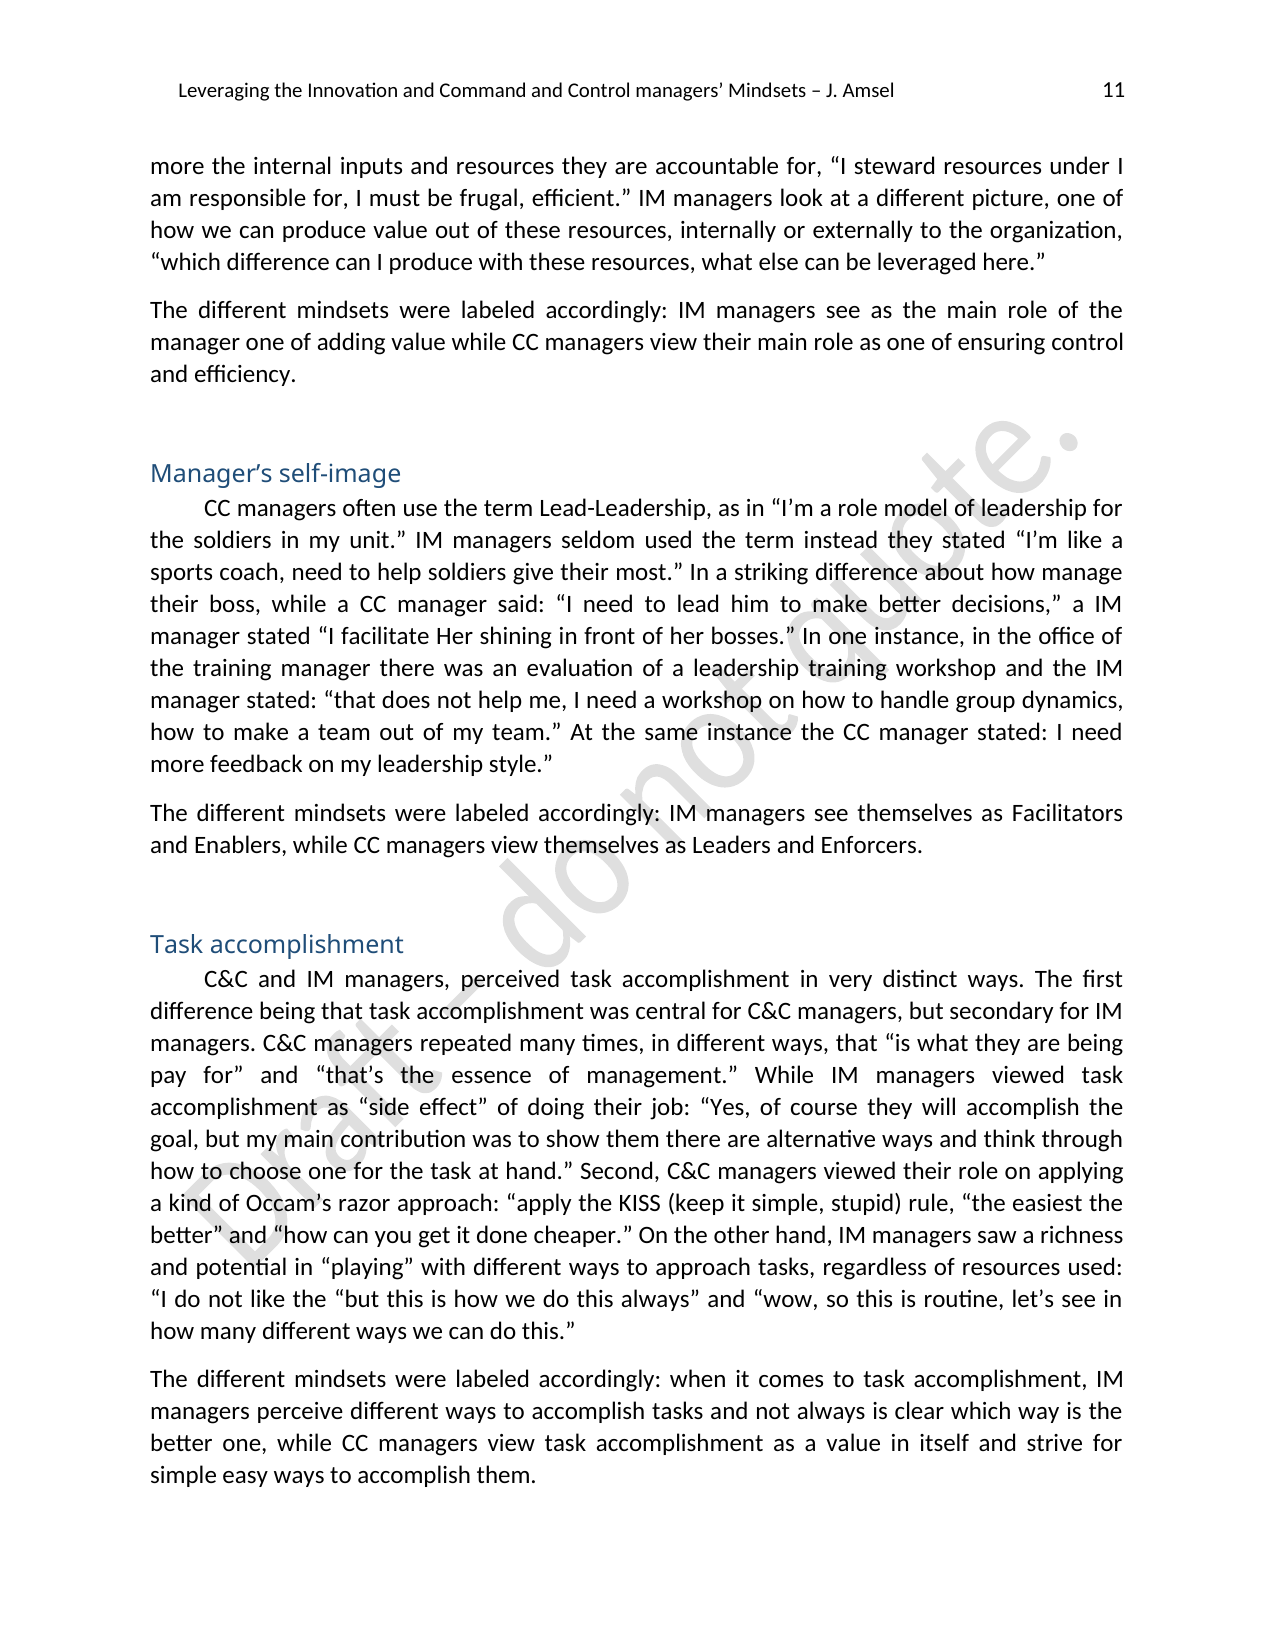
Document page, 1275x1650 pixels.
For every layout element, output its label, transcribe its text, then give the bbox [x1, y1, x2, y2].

text C&C and IM managers, perceived task accomplishment in very distinct ways. The first difference being that task accomplishment was central for C&C managers, but secondary for IM managers. C&C managers repeated many times, in different ways, that “is what they are being pay for” and “that’s the essence of management.” While IM managers viewed task accomplishment as “side effect” of doing their job: “Yes, of course they will accomplish the goal, but my main contribution was to show them there are alternative ways and think through how to choose one for the task at hand.” Second, C&C managers viewed their role on applying a kind of Occam’s razor approach: “apply the KISS (keep it simple, stupid) rule, “the easiest the better” and “how can you get it done cheaper.” On the other hand, IM managers saw a richness and potential in “playing” with different ways to approach tasks, regardless of resources used: “I do not like the “but this is how we do this always” and “wow, so this is routine, let’s see in how many different ways we can do this.” [150, 963, 1125, 1345]
text The different mindsets were labeled accordingly: IM managers see as the main role of the manager one of adding value while CC managers view their main role as one of ensuring control and efficiency. [150, 294, 1125, 389]
text The different mindsets were labeled accordingly: when it comes to task accomplishment, IM managers perceive different ways to accomplish tasks and not always is clear which way is the better one, while CC managers view task accomplishment as a value in itself and strive for simple easy ways to accomplish them. [150, 1363, 1125, 1490]
text The different mindsets were labeled accordingly: IM managers see themselves as Facilitators and Enablers, while CC managers view themselves as Leaders and Enforcers. [150, 797, 1125, 859]
text CC managers often use the term Lead-Leadership, as in “I’m a role model of leadership for the soldiers in my unit.” IM managers seldom used the term instead they stated “I’m like a sports coach, need to help soldiers give their most.” In a striking difference about how manage their boss, while a CC manager said: “I need to lead him to make better decisions,” a IM manager stated “I facilitate Her shining in front of her bosses.” In one instance, in the office of the training manager there was an evaluation of a leadership training workshop and the IM manager stated: “that does not help me, I need a workshop on how to handle group dynamics, how to make a team out of my team.” At the same instance the CC manager stated: I need more feedback on my leadership style.” [150, 493, 1125, 779]
subtitle Task accomplishment [150, 926, 1125, 960]
subtitle Manager’s self-image [150, 456, 1125, 490]
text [150, 150, 1125, 276]
